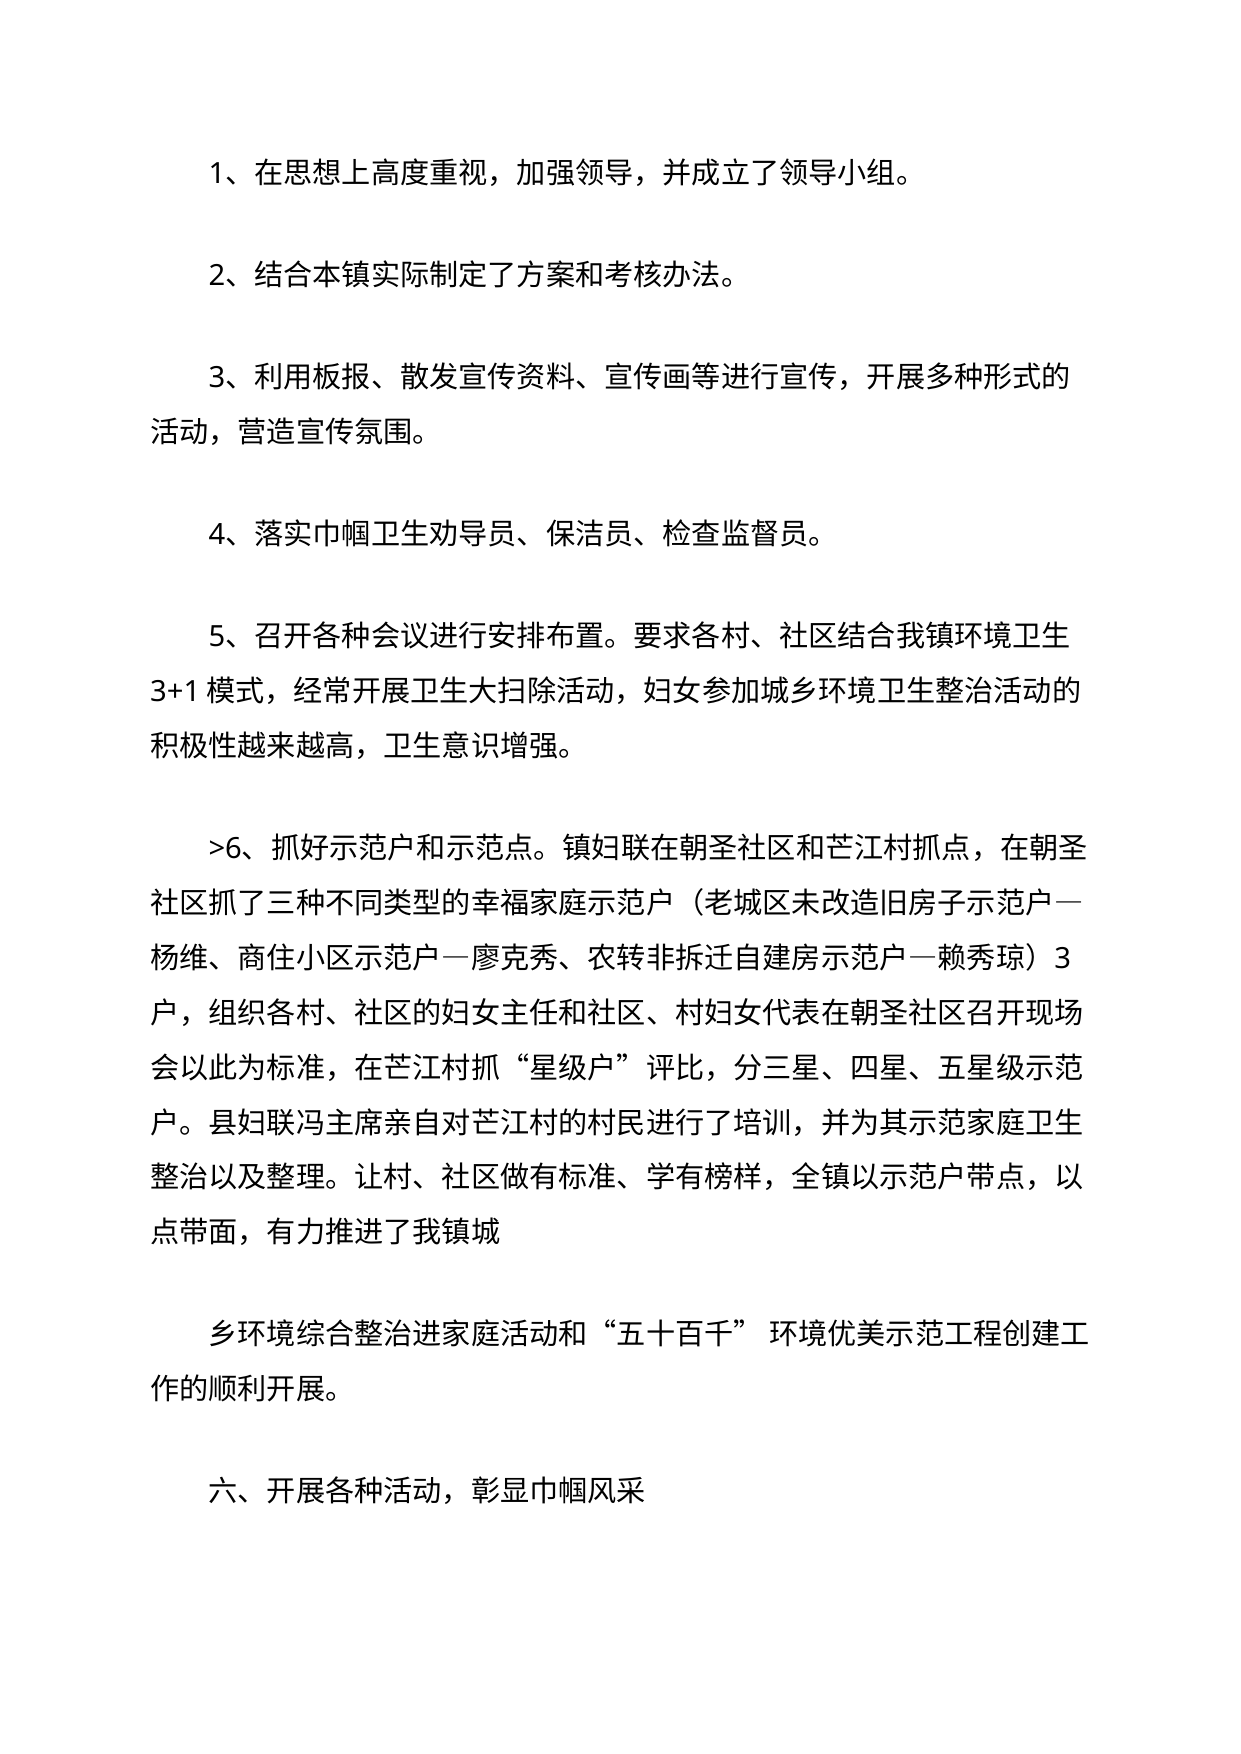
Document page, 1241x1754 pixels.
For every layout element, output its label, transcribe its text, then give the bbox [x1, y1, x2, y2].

text 乡环境综合整治进家庭活动和“五十百千” 环境优美示范工程创建工作的顺利开展。 [150, 1311, 1090, 1408]
text 5、召开各种会议进行安排布置。要求各村、社区结合我镇环境卫生3+1模式，经常开展卫生大扫除活动，妇女参加城乡环境卫生整治活动的积极性越来越高，卫生意识增强。 [150, 613, 1090, 765]
text 4、落实巾帼卫生劝导员、保洁员、检查监督员。 [150, 511, 1090, 553]
text 六、开展各种活动，彰显巾帼风采 [150, 1467, 1090, 1510]
text 1、在思想上高度重视，加强领导，并成立了领导小组。 [150, 150, 1090, 192]
text 3、利用板报、散发宣传资料、宣传画等进行宣传，开展多种形式的活动，营造宣传氛围。 [150, 354, 1090, 451]
text >6、抓好示范户和示范点。镇妇联在朝圣社区和芒江村抓点，在朝圣社区抓了三种不同类型的幸福家庭示范户（老城区未改造旧房子示范户—杨维、商住小区示范户—廖克秀、农转非拆迁自建房示范户—赖秀琼）3户，组织各村、社区的妇女主任和社区、村妇女代表在朝圣社区召开现场会以此为标准，在芒江村抓“星级户”评比，分三星、四星、五星级示范户。县妇联冯主席亲自对芒江村的村民进行了培训，并为其示范家庭卫生整治以及整理。让村、社区做有标准、学有榜样，全镇以示范户带点，以点带面，有力推进了我镇城 [150, 824, 1090, 1251]
text 2、结合本镇实际制定了方案和考核办法。 [150, 252, 1090, 294]
